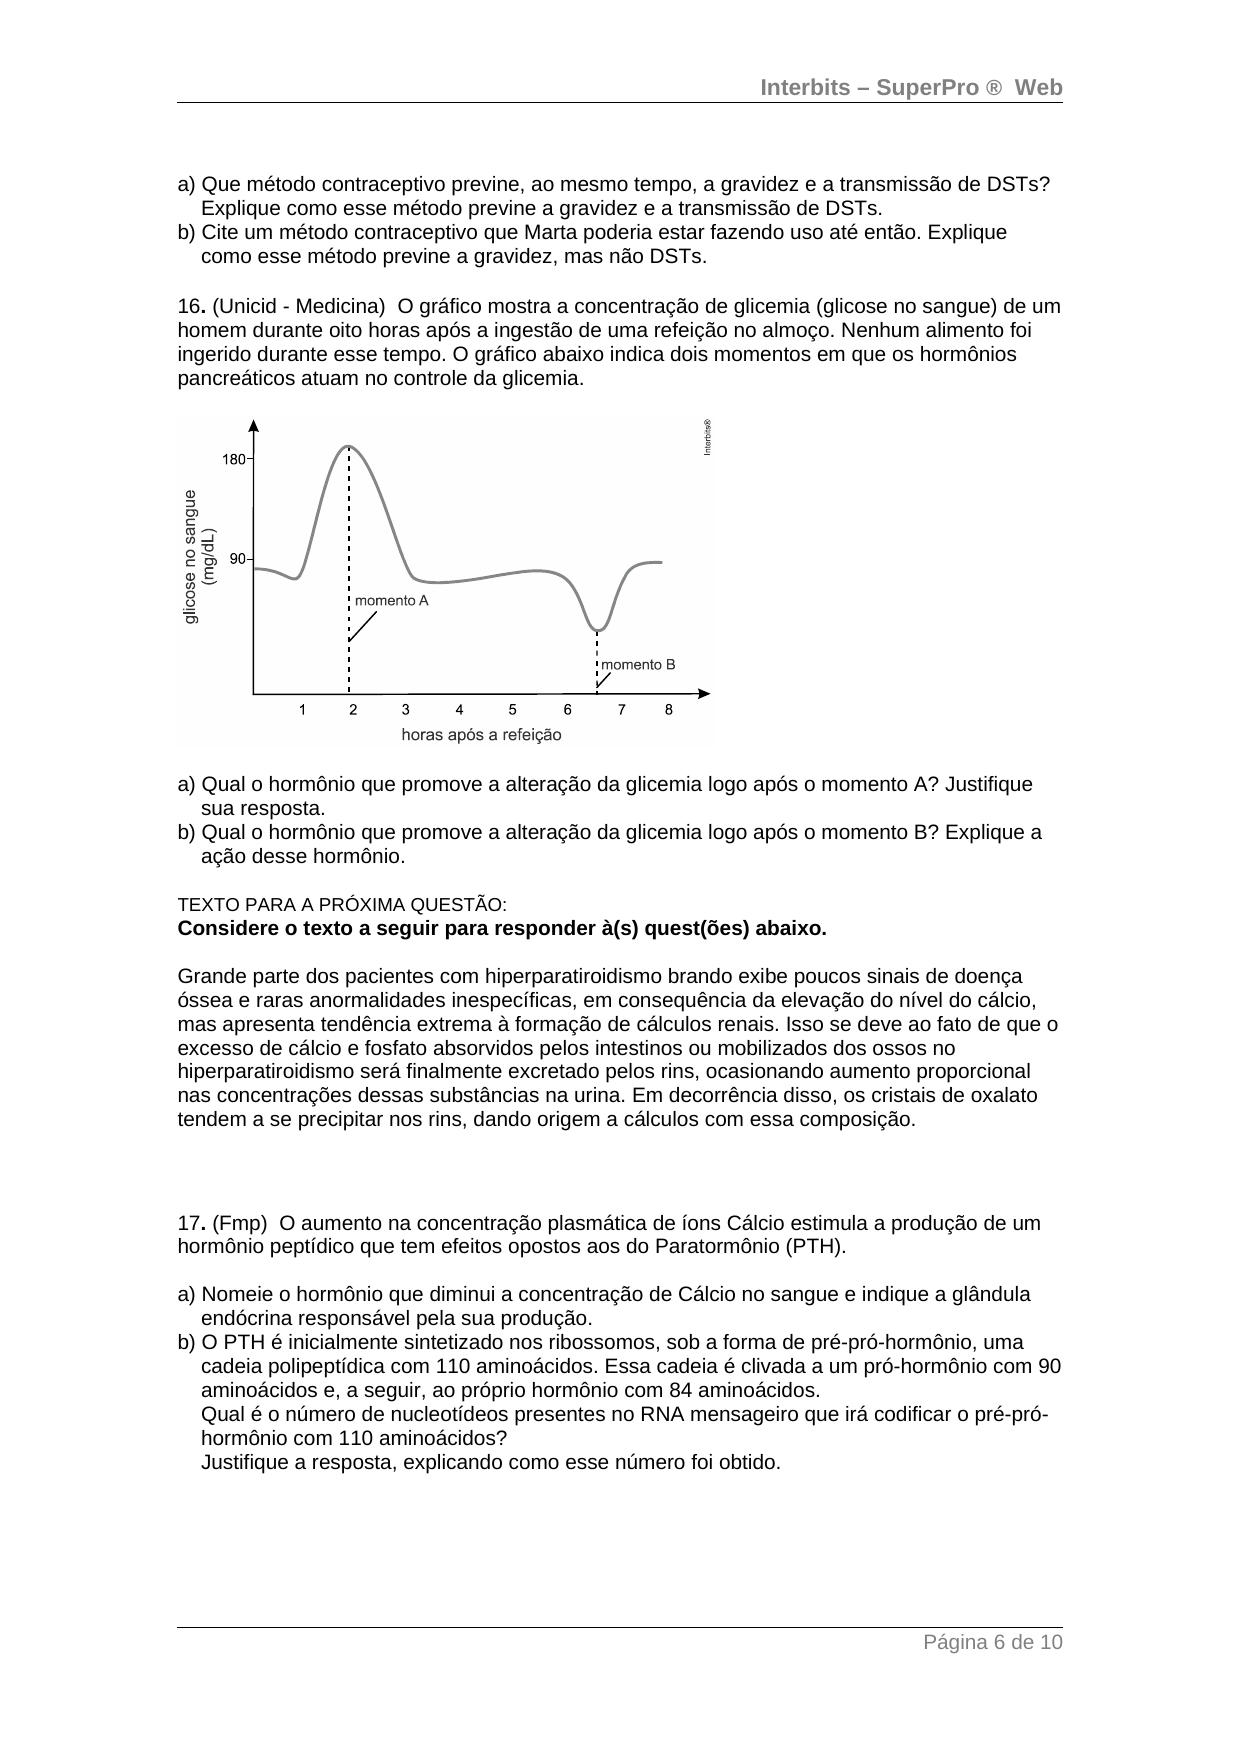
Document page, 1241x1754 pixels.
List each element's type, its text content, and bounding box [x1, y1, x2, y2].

text b) O PTH é inicialmente sintetizado nos ribossomos, sob a forma de pré-pró-hormônio, uma cadeia polipeptídica com 110 aminoácidos. Essa cadeia é clivada a um pró-hormônio com 90 aminoácidos e, a seguir, ao próprio hormônio com 84 aminoácidos. [177, 1330, 1063, 1402]
text b) Qual o hormônio que promove a alteração da glicemia logo após o momento B? Explique a ação desse hormônio. [177, 820, 1063, 868]
text Considere o texto a seguir para responder à(s) quest(ões) abaixo. [177, 916, 1063, 939]
text TEXTO PARA A PRÓXIMA QUESTÃO: [177, 894, 1063, 916]
text Justifique a resposta, explicando como esse número foi obtido. [201, 1450, 1063, 1474]
text 17. (Fmp) O aumento na concentração plasmática de íons Cálcio estimula a produção de um hormônio peptídico que tem efeitos opostos aos do Paratormônio (PTH). [177, 1210, 1063, 1258]
text Qual é o número de nucleotídeos presentes no RNA mensageiro que irá codificar o pré-pró-hormônio com 110 aminoácidos? [201, 1402, 1063, 1450]
text 16. (Unicid - Medicina) O gráfico mostra a concentração de glicemia (glicose no sangue) de um homem durante oito horas após a ingestão de uma refeição no almoço. Nenhum alimento foi ingerido durante esse tempo. O gráfico abaixo indica dois momentos em que os hormônios pancreáticos atuam no controle da glicemia. [177, 294, 1063, 389]
text b) Cite um método contraceptivo que Marta poderia estar fazendo uso até então. Explique como esse método previne a gravidez, mas não DSTs. [177, 219, 1063, 267]
text a) Nomeie o hormônio que diminui a concentração de Cálcio no sangue e indique a glândula endócrina responsável pela sua produção. [177, 1282, 1063, 1330]
text a) Que método contraceptivo previne, ao mesmo tempo, a gravidez e a transmissão de DSTs? Explique como esse método previne a gravidez e a transmissão de DSTs. [177, 172, 1063, 219]
text Grande parte dos pacientes com hiperparatiroidismo brando exibe poucos sinais de doença óssea e raras anormalidades inespecíficas, em consequência da elevação do nível do cálcio, mas apresenta tendência extrema à formação de cálculos renais. Isso se deve ao fato de que o excesso de cálcio e fosfato absorvidos pelos intestinos ou mobilizados dos ossos no hiperparatiroidismo será finalmente excretado pelos rins, ocasionando aumento proporcional nas concentrações dessas substâncias na urina. Em decorrência disso, os cristais de oxalato tendem a se precipitar nos rins, dando origem a cálculos com essa composição. [177, 963, 1063, 1131]
text a) Qual o hormônio que promove a alteração da glicemia logo após o momento A? Justifique sua resposta. [177, 772, 1063, 820]
